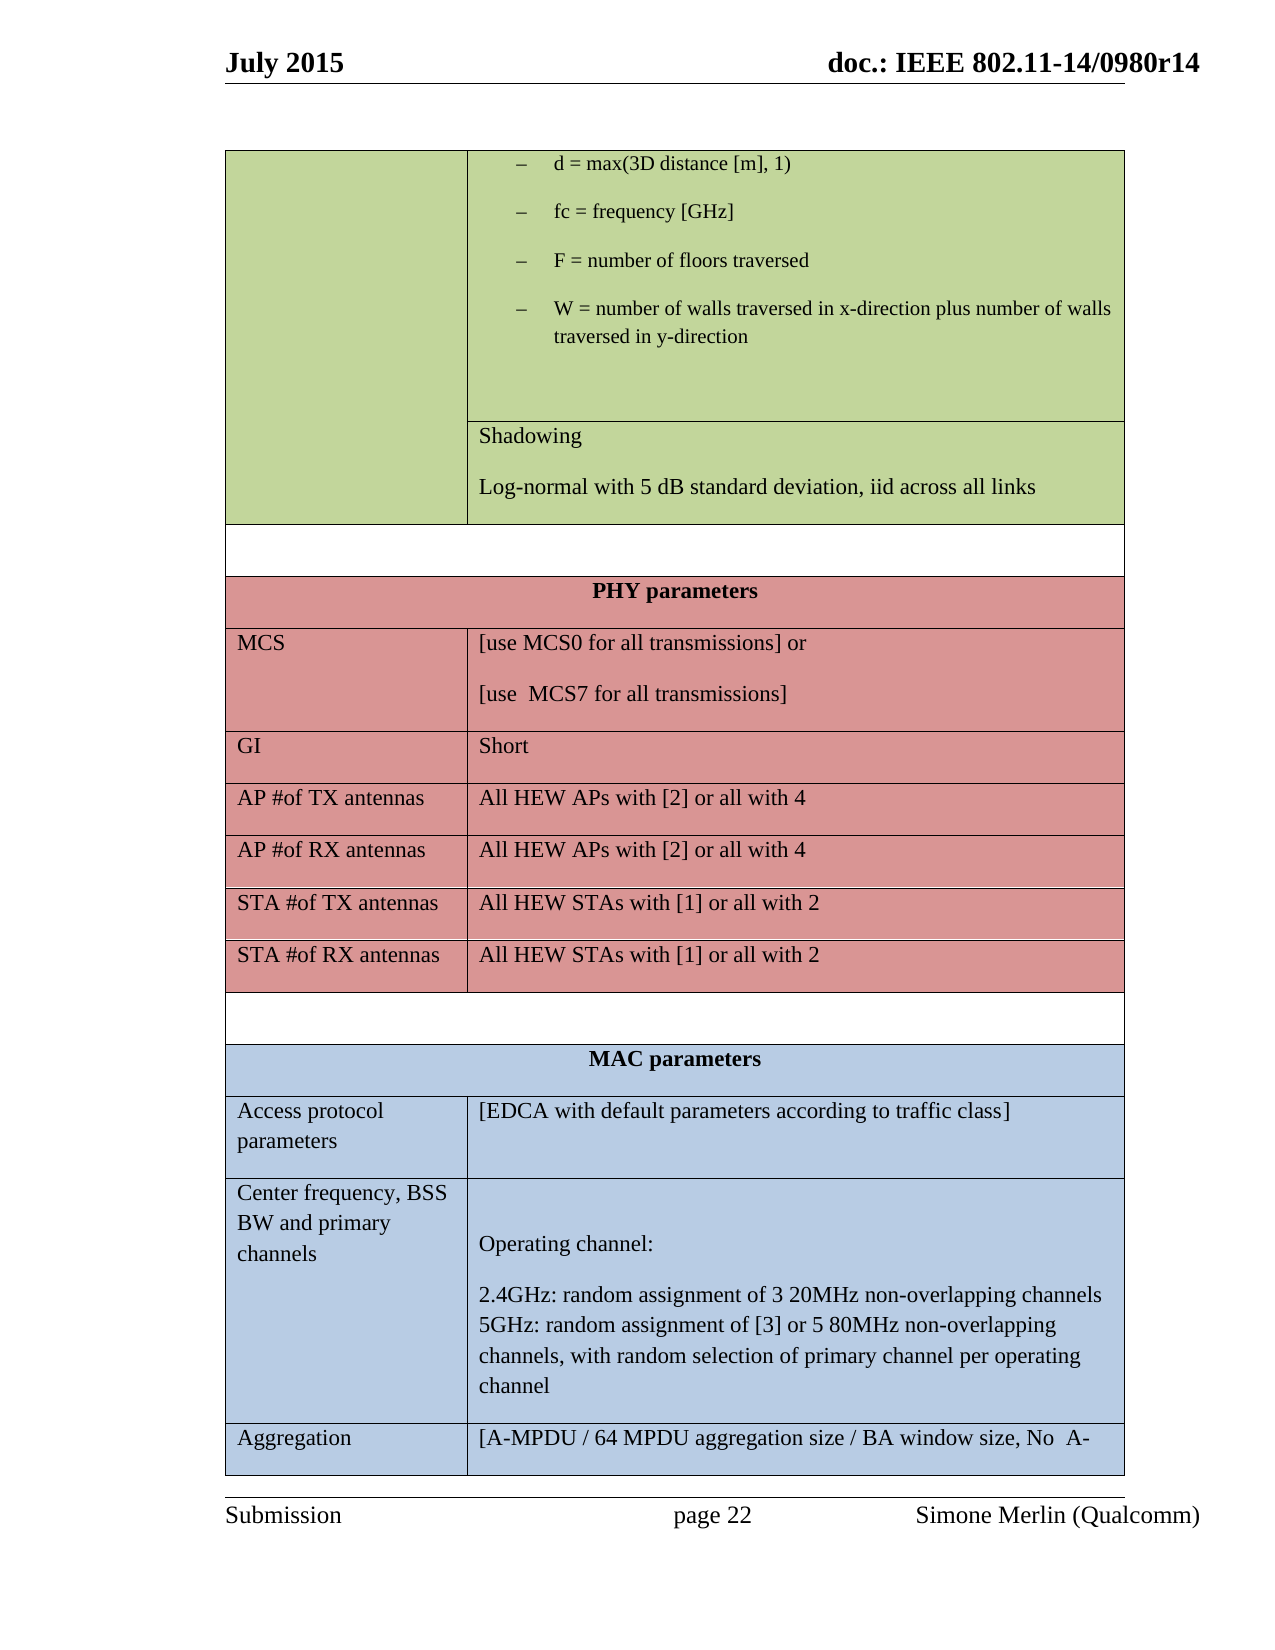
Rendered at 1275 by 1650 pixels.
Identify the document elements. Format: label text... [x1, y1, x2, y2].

table_cell Access protocol parameters [226, 1097, 467, 1178]
table_cell All HEW STAs with [1] or all with 2 [468, 889, 1124, 939]
table_cell [226, 993, 1124, 1044]
table_cell AP #of TX antennas [226, 784, 467, 835]
table_cell [226, 525, 1124, 576]
table_cell Center frequency, BSS BW and primary channels [226, 1179, 467, 1423]
table_cell Short [468, 732, 1124, 783]
table_cell GI [226, 732, 467, 783]
table_cell Aggregation [226, 1424, 467, 1475]
table_cell MAC parameters [226, 1045, 1124, 1096]
table_cell All HEW APs with [2] or all with 4 [468, 836, 1124, 887]
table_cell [468, 1424, 1124, 1475]
table_cell [use MCS0 for all transmissions] or [use MCS7 for all transmissions] [468, 629, 1124, 731]
table_cell All HEW STAs with [1] or all with 2 [468, 941, 1124, 992]
table_cell Operating channel: 2.4GHz: random assignment of 3 20MHz non-overlapping channels 5GHz: random assignment of [3] or 5 80MHz non-overlapping channels, with random selection of primary channel per operating channel [468, 1179, 1124, 1423]
table_cell STA #of RX antennas [226, 941, 467, 992]
table_cell [EDCA with default parameters according to traffic class] [468, 1097, 1124, 1178]
table_cell Shadowing Log-normal with 5 dB standard deviation, iid across all links [468, 422, 1124, 524]
table_cell AP #of RX antennas [226, 836, 467, 887]
table_cell PHY parameters [226, 577, 1124, 628]
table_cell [468, 151, 1124, 421]
table_cell All HEW APs with [2] or all with 4 [468, 784, 1124, 835]
table_cell STA #of TX antennas [226, 889, 467, 939]
table_cell MCS [226, 629, 467, 731]
